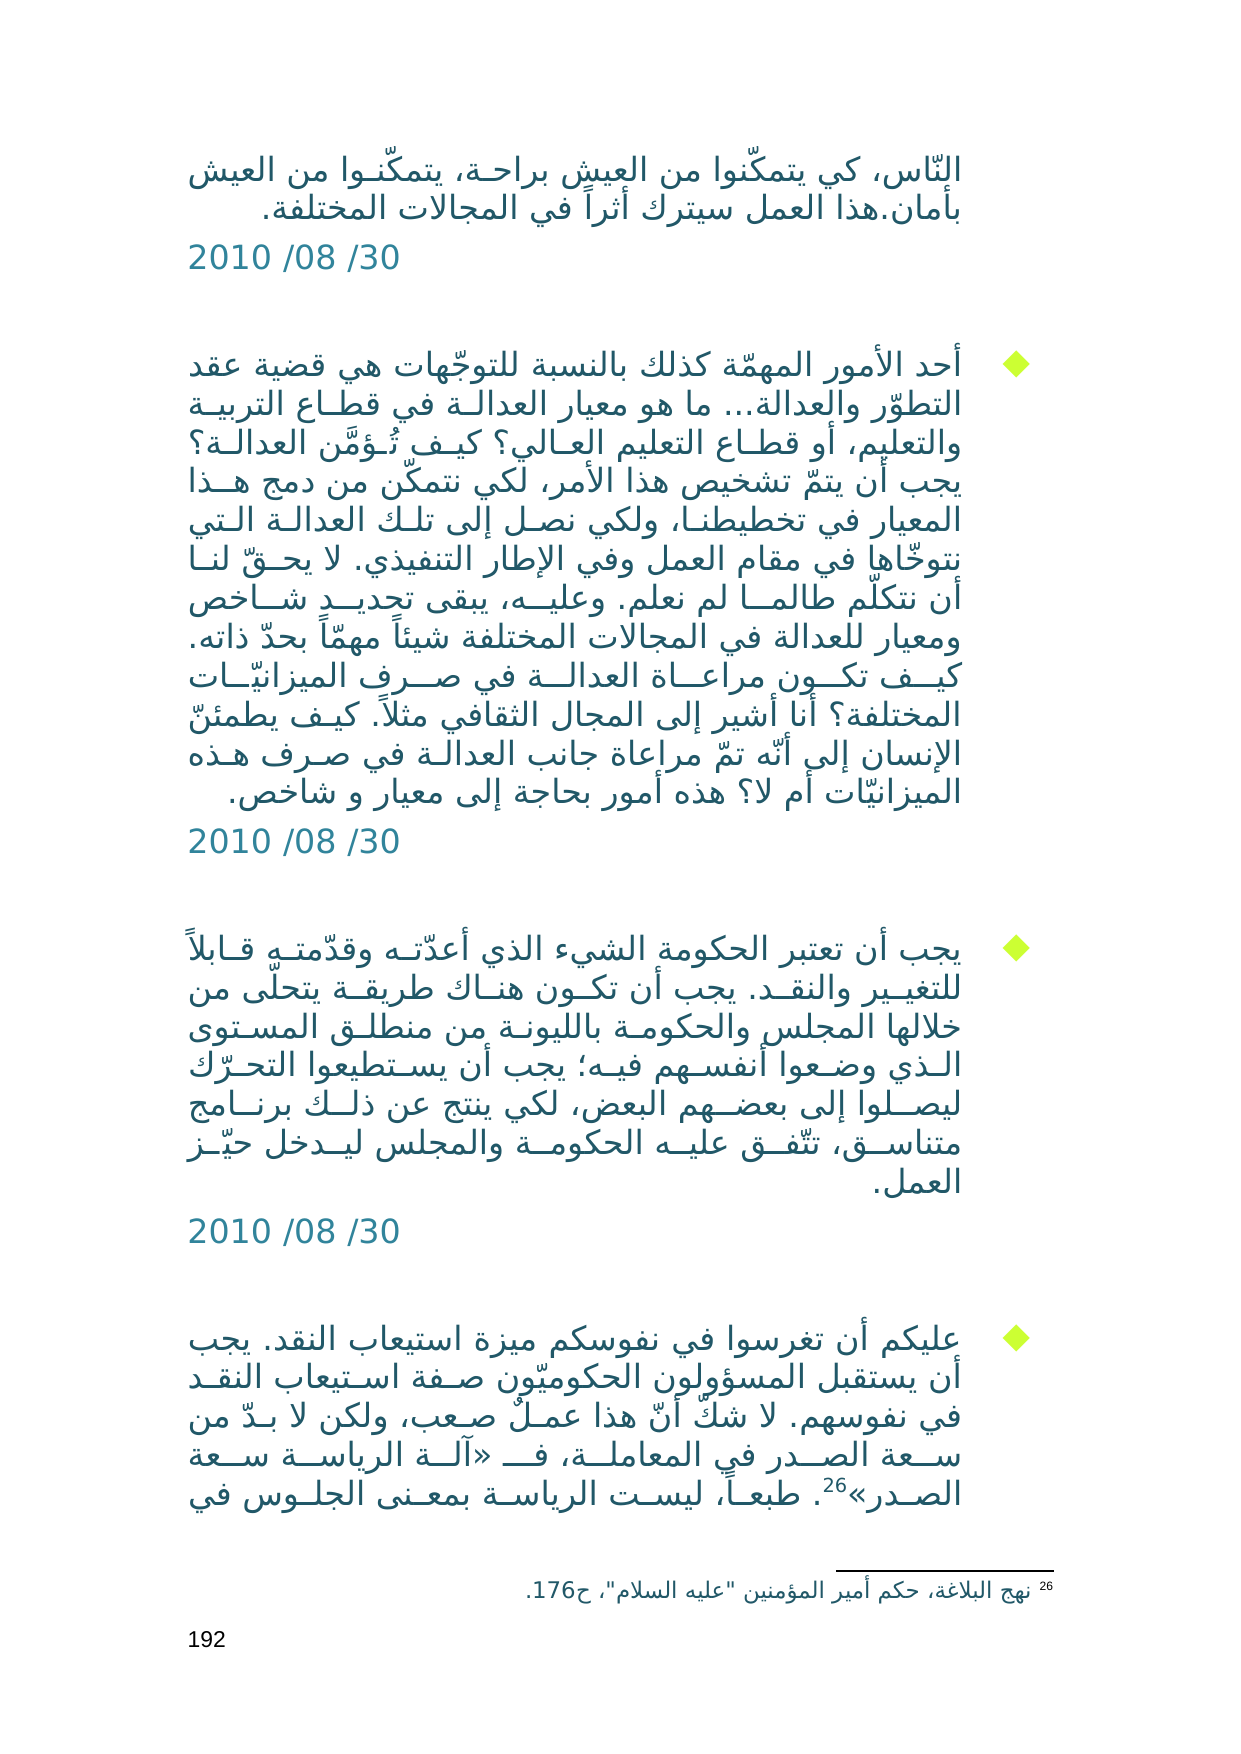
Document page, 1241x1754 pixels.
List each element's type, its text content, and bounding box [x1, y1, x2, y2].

text النّاس، كي يتمكّنوا من العيش براحة، يتمكّنوا من العيش بأمان.هذا العمل سيترك أثراً في المجالات المختلفة. [187, 150, 962, 228]
text 30/ 08/ 2010 [187, 823, 1053, 862]
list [187, 1319, 999, 1513]
list أحد الأمور المهمّة كذلك بالنسبة للتوجّهات هي قضية عقد التطوّر والعدالة... ما هو معيار العدالة في قطاع التربية والتعليم، أو قطاع التعليم العالي؟ كيف تُؤمَّن العدالة؟ يجب أن يتمّ تشخيص هذا الأمر، لكي نتمكّن من دمج هذا المعيار في تخطيطنا، ولكي نصل إلى تلك العدالة التي نتوخّاها في مقام العمل وفي الإطار التنفيذي. لا يحقّ لنا أن نتكلّم طالما لم نعلم. وعليه، يبقى تحديد شاخص ومعيار للعدالة في المجالات المختلفة شيئاً مهمّاً بحدّ ذاته. كيف تكون مراعاة العدالة في صرف الميزانيّات المختلفة؟ أنا أشير إلى المجال الثقافي مثلاً. كيف يطمئنّ الإنسان إلى أنّه تمّ مراعاة جانب العدالة في صرف هذه الميزانيّات أم لا؟ هذه أمور بحاجة إلى معيار و شاخص. [187, 345, 999, 812]
list يجب أن تعتبر الحكومة الشيء الذي أعدّته وقدّمته قابلاً للتغيير والنقد. يجب أن تكون هناك طريقة يتحلّى من خلالها المجلس والحكومة بالليونة من منطلق المستوى الذي وضعوا أنفسهم فيه؛ يجب أن يستطيعوا التحرّك ليصلوا إلى بعضهم البعض، لكي ينتج عن ذلك برنامج متناسق، تتّفق عليه الحكومة والمجلس ليدخل حيّز العمل. [187, 929, 999, 1201]
text 30/ 08/ 2010 [187, 239, 1053, 278]
text 30/ 08/ 2010 [187, 1212, 1053, 1251]
